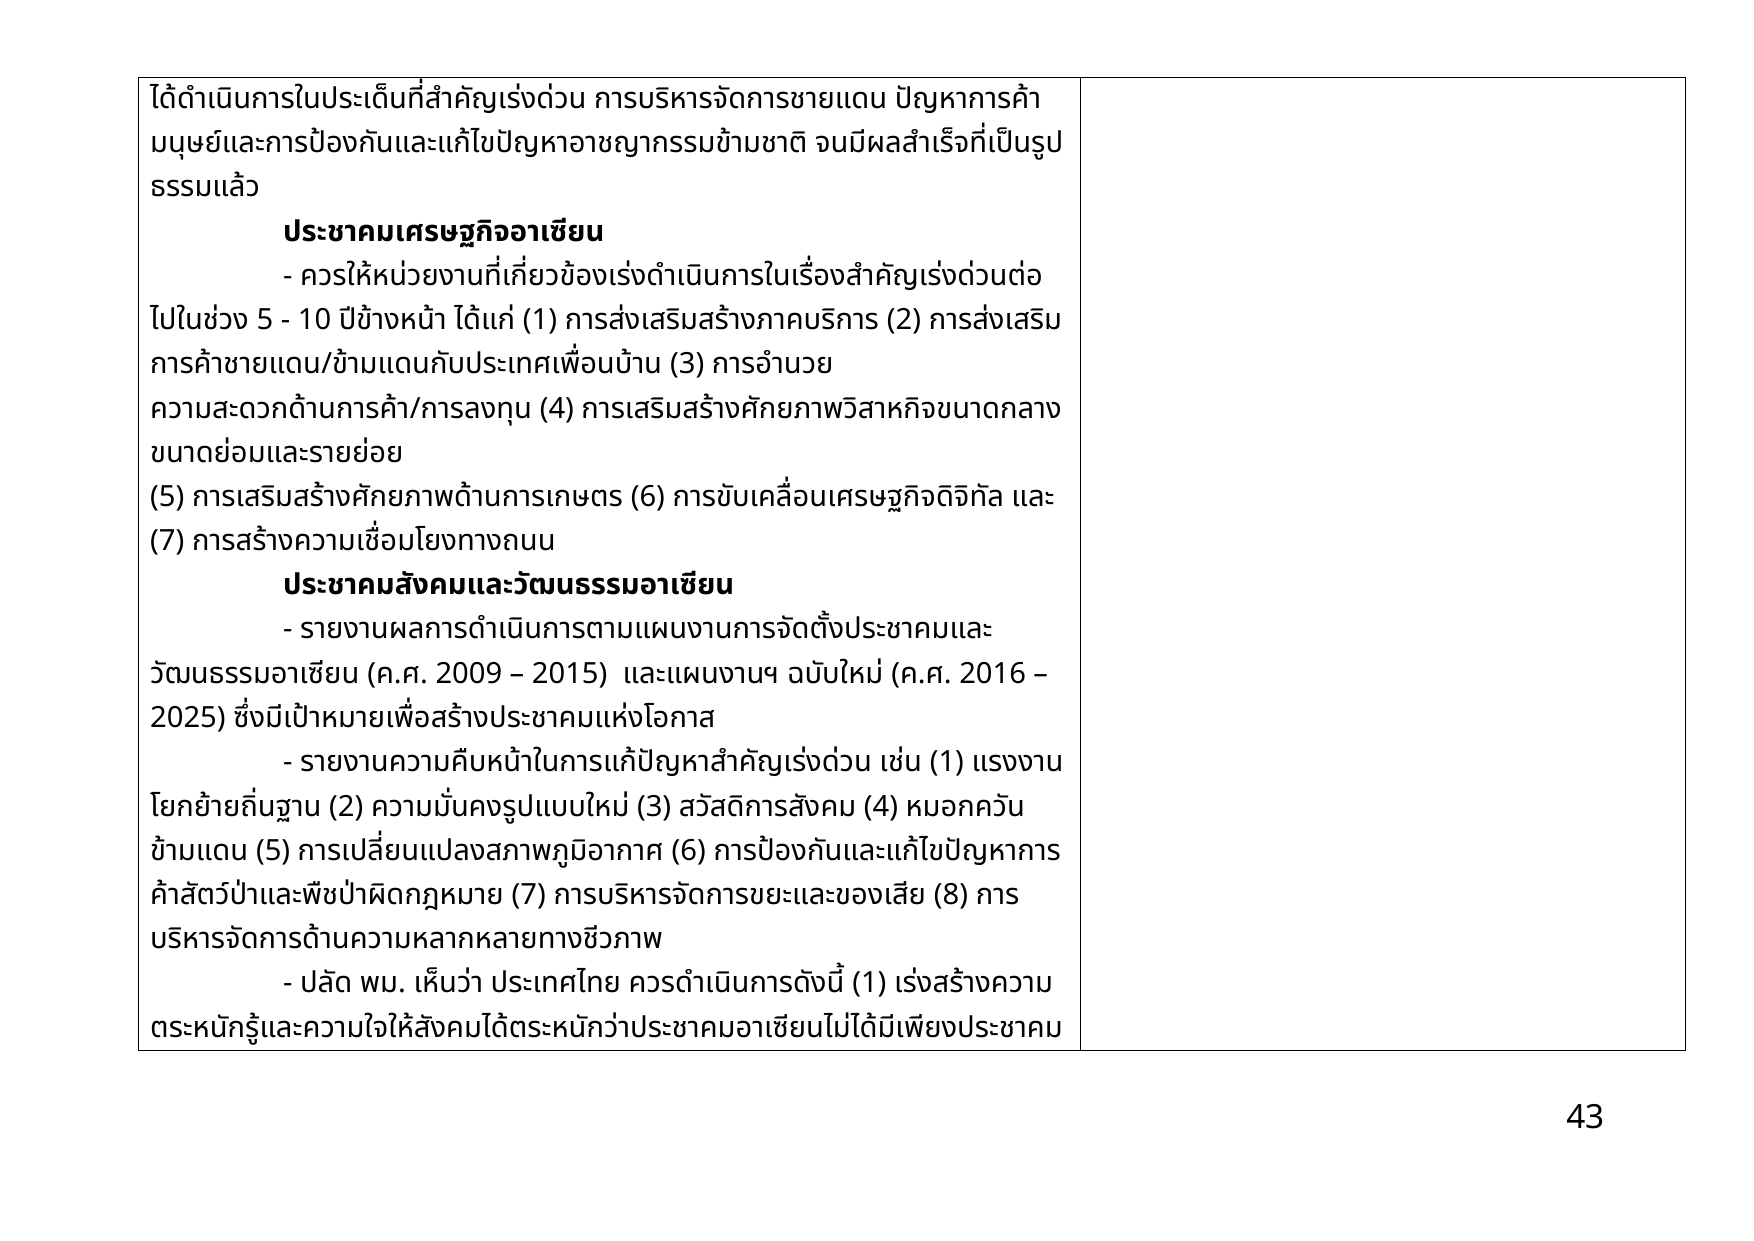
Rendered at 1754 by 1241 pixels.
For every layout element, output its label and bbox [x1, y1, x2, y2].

table_cell [139, 78, 1080, 1050]
table_cell [1081, 78, 1685, 1050]
